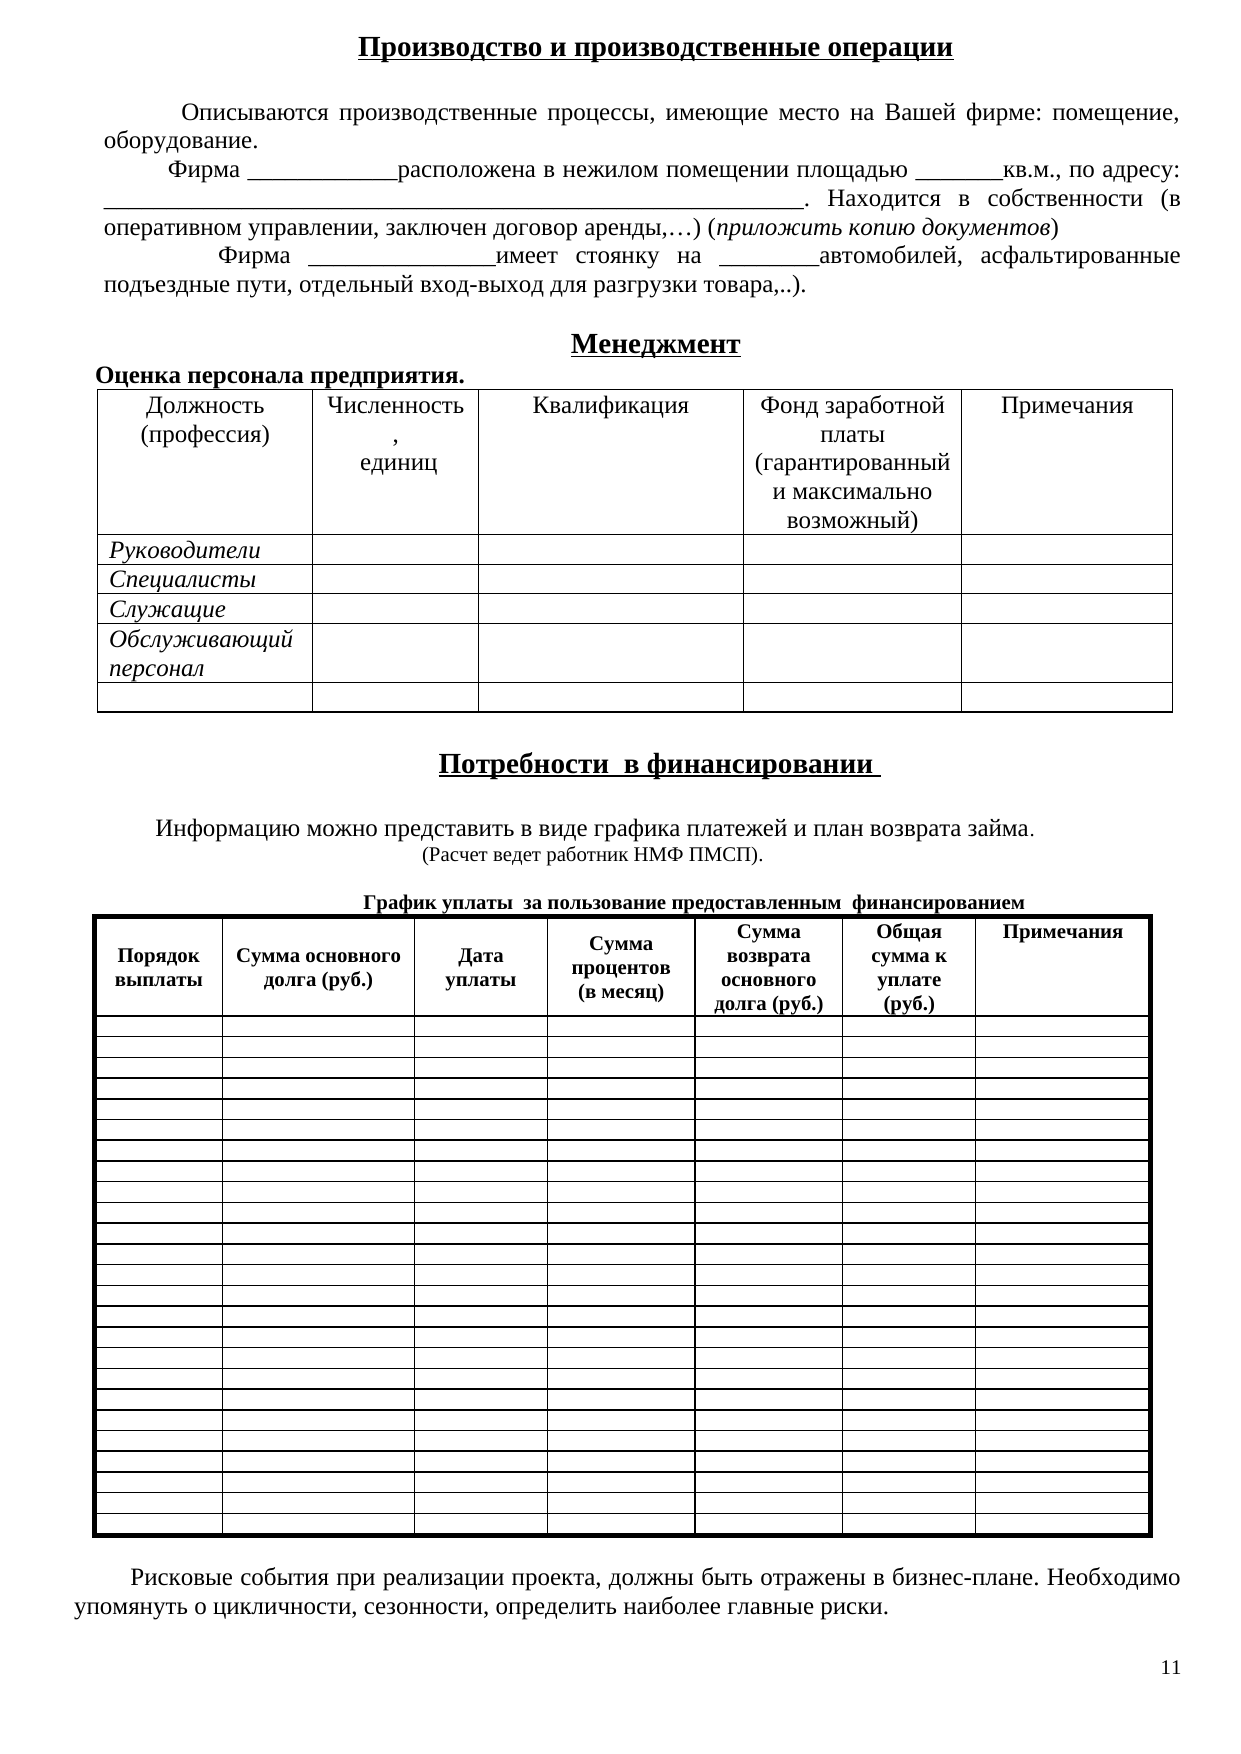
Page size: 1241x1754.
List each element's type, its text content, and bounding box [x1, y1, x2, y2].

table_cell [843, 1162, 975, 1181]
table_cell [976, 1141, 1148, 1160]
table_cell [843, 1307, 975, 1326]
table_cell [548, 1182, 694, 1202]
table_header Фонд заработной платы (гарантированный и максимально возможный) [744, 390, 961, 534]
table_cell [223, 1452, 414, 1471]
table_cell [223, 1245, 414, 1264]
table_cell [962, 535, 1172, 563]
table_cell [223, 1411, 414, 1429]
table_cell [548, 1265, 694, 1284]
table_cell [843, 1431, 975, 1450]
table_cell [479, 624, 743, 682]
table_cell [962, 624, 1172, 682]
table_cell [843, 1265, 975, 1284]
text Фирма _______________имеет стоянку на ________автомобилей, асфальтированные подъездные пути, отдельный вход-выход для разгрузки товара,..). [103, 240, 1181, 298]
table_cell [415, 1265, 547, 1284]
table_cell [976, 1286, 1148, 1305]
table_cell [962, 683, 1172, 711]
table_cell [415, 1514, 547, 1533]
table_cell [97, 1369, 222, 1388]
table_cell [97, 1493, 222, 1512]
table_cell [696, 1348, 842, 1367]
table_cell [415, 1058, 547, 1077]
table_cell [548, 1141, 694, 1160]
table_cell [415, 1493, 547, 1512]
table_cell [976, 1037, 1148, 1056]
table_cell [843, 1182, 975, 1202]
table_cell [843, 1017, 975, 1036]
table_cell [696, 1514, 842, 1533]
table_cell [843, 1037, 975, 1056]
text График уплаты за пользование предоставленным финансированием [89, 890, 1240, 914]
table_cell [415, 1079, 547, 1098]
text Менеджмент [74, 327, 1181, 360]
table_cell [696, 1390, 842, 1409]
table_cell [696, 1224, 842, 1243]
table_cell [415, 1452, 547, 1471]
table_cell [843, 1411, 975, 1429]
table_header Сумма возврата основного долга (руб.) [696, 919, 842, 1015]
table_header Порядок выплаты [97, 919, 222, 1015]
table_cell [696, 1182, 842, 1202]
table_cell [97, 1452, 222, 1471]
table_cell [415, 1390, 547, 1409]
table_cell [415, 1141, 547, 1160]
table_cell [97, 1245, 222, 1264]
table_cell [97, 1411, 222, 1429]
table_cell [97, 1037, 222, 1056]
table_cell [223, 1058, 414, 1077]
table_cell [548, 1286, 694, 1305]
table_cell [313, 683, 478, 711]
table_cell [223, 1079, 414, 1098]
table_header Квалификация [479, 390, 743, 534]
table_header Примечания [976, 919, 1148, 1015]
table_cell [548, 1348, 694, 1367]
table_cell [696, 1493, 842, 1512]
table_cell [843, 1493, 975, 1512]
table_cell [415, 1473, 547, 1492]
table_cell [415, 1245, 547, 1264]
table_cell [97, 1120, 222, 1139]
table_cell [696, 1431, 842, 1450]
table_cell [744, 535, 961, 563]
table_cell [696, 1328, 842, 1347]
table_cell [548, 1120, 694, 1139]
table_cell [962, 594, 1172, 623]
table_cell [976, 1100, 1148, 1119]
table_cell [548, 1203, 694, 1222]
table_cell [696, 1307, 842, 1326]
table_cell [696, 1079, 842, 1098]
table_cell [843, 1245, 975, 1264]
table_cell Руководители [98, 535, 312, 563]
table_header Дата уплаты [415, 919, 547, 1015]
table_cell [223, 1182, 414, 1202]
table_cell [313, 535, 478, 563]
table_cell [97, 1431, 222, 1450]
table_cell [415, 1307, 547, 1326]
text Оценка персонала предприятия. [74, 360, 1181, 389]
table_cell [479, 535, 743, 563]
table_cell [976, 1182, 1148, 1202]
table_cell [843, 1369, 975, 1388]
table_cell [696, 1017, 842, 1036]
table_cell [415, 1328, 547, 1347]
table_cell [976, 1390, 1148, 1409]
text Информацию можно представить в виде графика платежей и план возврата займа. [98, 813, 1181, 842]
table_cell [223, 1369, 414, 1388]
table_cell [313, 565, 478, 593]
table_cell [843, 1348, 975, 1367]
table_cell [223, 1307, 414, 1326]
table_cell [97, 1265, 222, 1284]
table_cell [976, 1328, 1148, 1347]
table_cell [223, 1348, 414, 1367]
text (Расчет ведет работник НМФ ПМСП). [98, 842, 1181, 866]
table_cell [415, 1411, 547, 1429]
table_cell [415, 1203, 547, 1222]
table_cell [548, 1473, 694, 1492]
table_cell [976, 1120, 1148, 1139]
table_cell [976, 1058, 1148, 1077]
table_cell [976, 1265, 1148, 1284]
text Рисковые события при реализации проекта, должны быть отражены в бизнес-плане. Необходимо упомянуть о цикличности, сезонности, определить наиболее главные риски. [74, 1562, 1181, 1619]
table_cell [696, 1452, 842, 1471]
table_cell [223, 1493, 414, 1512]
table_cell Служащие [98, 594, 312, 623]
table_cell [976, 1224, 1148, 1243]
table_cell [97, 1182, 222, 1202]
table_cell [415, 1431, 547, 1450]
table_header Численность, единиц [313, 390, 478, 534]
table_cell [223, 1224, 414, 1243]
table_cell [97, 1162, 222, 1181]
table_cell [843, 1390, 975, 1409]
table_cell [976, 1203, 1148, 1222]
table_cell [976, 1431, 1148, 1450]
table_cell [696, 1037, 842, 1056]
table_cell [843, 1328, 975, 1347]
table_header Должность (профессия) [98, 390, 312, 534]
table_cell [843, 1203, 975, 1222]
table_cell [548, 1493, 694, 1512]
table_cell [696, 1473, 842, 1492]
table_cell [843, 1452, 975, 1471]
table_cell [976, 1473, 1148, 1492]
table_cell [97, 1473, 222, 1492]
table_cell [696, 1141, 842, 1160]
table_cell [696, 1162, 842, 1181]
table_cell [415, 1162, 547, 1181]
table_cell [223, 1328, 414, 1347]
table_cell [97, 1348, 222, 1367]
table_cell Специалисты [98, 565, 312, 593]
table_cell [479, 594, 743, 623]
table_cell [97, 1286, 222, 1305]
table_cell [97, 1514, 222, 1533]
table_cell [479, 683, 743, 711]
table_cell [223, 1265, 414, 1284]
table_cell [223, 1390, 414, 1409]
table_cell [415, 1100, 547, 1119]
table_cell [97, 1017, 222, 1036]
table_cell [843, 1224, 975, 1243]
table_header Сумма основного долга (руб.) [223, 919, 414, 1015]
text Фирма ____________расположена в нежилом помещении площадью _______кв.м., по адресу: ________________________________________________________. Находится в собственности (в оперативном управлении, заключен договор аренды,…) (приложить копию документов) [103, 154, 1181, 240]
table_cell [843, 1514, 975, 1533]
table_header Примечания [962, 390, 1172, 534]
table_cell [696, 1058, 842, 1077]
table_cell [744, 565, 961, 593]
table_cell [223, 1037, 414, 1056]
table_cell [548, 1307, 694, 1326]
table_cell [479, 565, 743, 593]
table_cell [415, 1182, 547, 1202]
table_cell [548, 1224, 694, 1243]
table_cell [976, 1514, 1148, 1533]
table_cell [313, 594, 478, 623]
table_cell [976, 1493, 1148, 1512]
table_cell [976, 1245, 1148, 1264]
table_cell [696, 1369, 842, 1388]
table_cell [415, 1037, 547, 1056]
table_cell [843, 1120, 975, 1139]
table_cell [976, 1411, 1148, 1429]
table_cell [548, 1100, 694, 1119]
table_cell [548, 1452, 694, 1471]
table_cell [223, 1120, 414, 1139]
table_cell [548, 1245, 694, 1264]
table_cell [97, 1203, 222, 1222]
table_cell [415, 1348, 547, 1367]
table_cell [223, 1514, 414, 1533]
table_cell [744, 683, 961, 711]
table_header Сумма процентов (в месяц) [548, 919, 694, 1015]
table_cell [696, 1120, 842, 1139]
table_cell Обслуживающий персонал [98, 624, 312, 682]
table_cell [548, 1037, 694, 1056]
table_cell [843, 1473, 975, 1492]
table_cell [696, 1245, 842, 1264]
table_cell [97, 1307, 222, 1326]
table_cell [548, 1390, 694, 1409]
table_cell [976, 1162, 1148, 1181]
table_cell [744, 624, 961, 682]
table_cell [415, 1286, 547, 1305]
table_cell [97, 1058, 222, 1077]
table_cell [976, 1079, 1148, 1098]
table_cell [415, 1369, 547, 1388]
table_cell [976, 1017, 1148, 1036]
table_cell [696, 1286, 842, 1305]
table_cell [548, 1017, 694, 1036]
table_cell [223, 1203, 414, 1222]
table_cell [548, 1079, 694, 1098]
table_cell [97, 1141, 222, 1160]
table_cell [223, 1141, 414, 1160]
table_cell [548, 1328, 694, 1347]
table_cell [976, 1452, 1148, 1471]
table_header Общая сумма к уплате (руб.) [843, 919, 975, 1015]
table_cell [696, 1203, 842, 1222]
table_cell [97, 1328, 222, 1347]
table_cell [744, 594, 961, 623]
table_cell [843, 1141, 975, 1160]
table_cell [98, 683, 312, 711]
table_cell [548, 1514, 694, 1533]
table_cell [223, 1431, 414, 1450]
text Описываются производственные процессы, имеющие место на Вашей фирме: помещение, оборудование. [103, 97, 1181, 154]
table_cell [843, 1058, 975, 1077]
table_cell [696, 1100, 842, 1119]
table_cell [548, 1058, 694, 1077]
table_cell [313, 624, 478, 682]
table_cell [223, 1473, 414, 1492]
table_cell [548, 1431, 694, 1450]
table_cell [843, 1079, 975, 1098]
table_cell [548, 1411, 694, 1429]
table_cell [223, 1100, 414, 1119]
table_cell [415, 1017, 547, 1036]
table_cell [415, 1224, 547, 1243]
table_cell [976, 1348, 1148, 1367]
table_cell [223, 1286, 414, 1305]
table_cell [843, 1286, 975, 1305]
table_cell [696, 1411, 842, 1429]
table_cell [97, 1390, 222, 1409]
table_cell [223, 1162, 414, 1181]
table_cell [962, 565, 1172, 593]
table_cell [976, 1307, 1148, 1326]
table_cell [696, 1265, 842, 1284]
table_cell [548, 1369, 694, 1388]
table_cell [97, 1100, 222, 1119]
table_cell [97, 1224, 222, 1243]
table_cell [97, 1079, 222, 1098]
table_cell [223, 1017, 414, 1036]
table_cell [415, 1120, 547, 1139]
table_cell [976, 1369, 1148, 1388]
text Производство и производственные операции [103, 29, 1181, 63]
table_cell [843, 1100, 975, 1119]
table_cell [548, 1162, 694, 1181]
text Потребности в финансировании [74, 746, 1181, 779]
